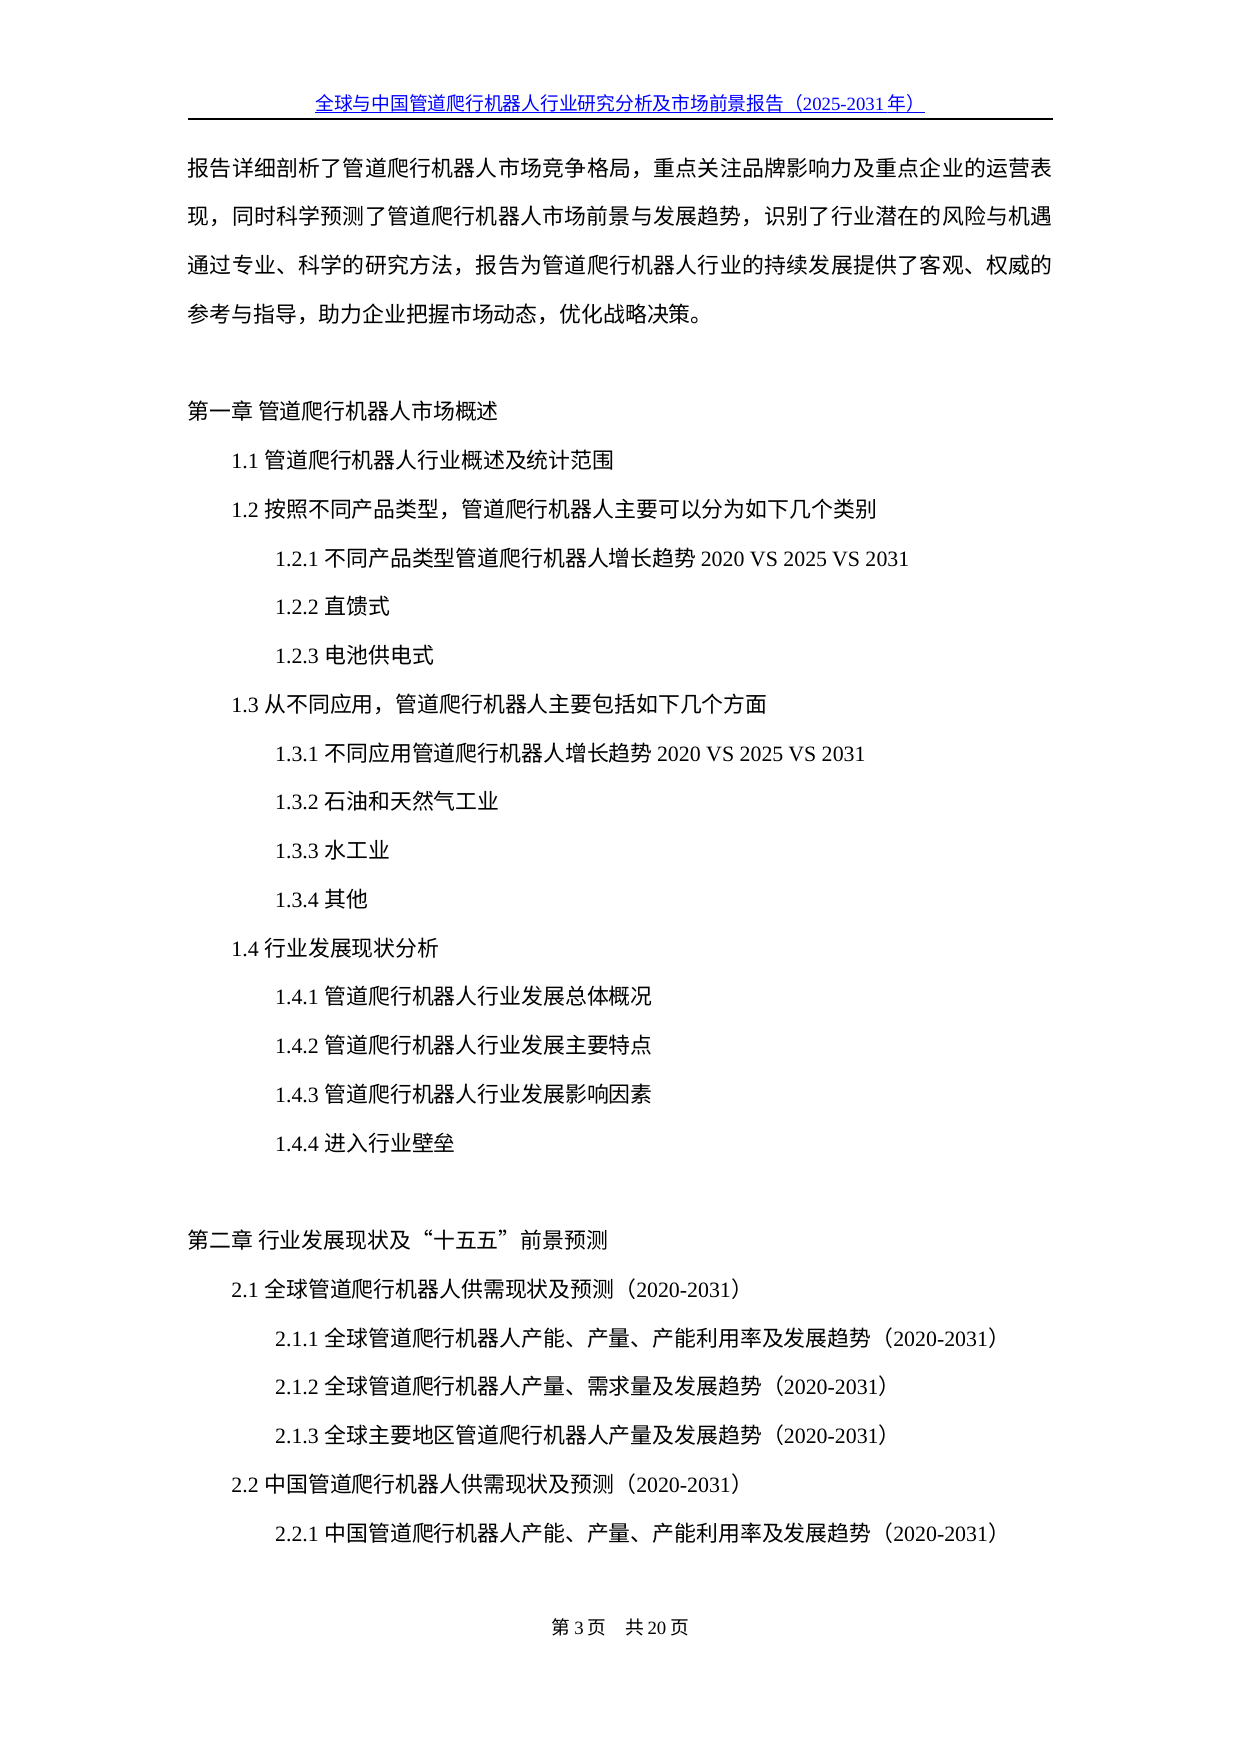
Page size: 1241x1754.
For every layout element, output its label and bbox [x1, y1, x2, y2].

text [187, 150, 1053, 1548]
